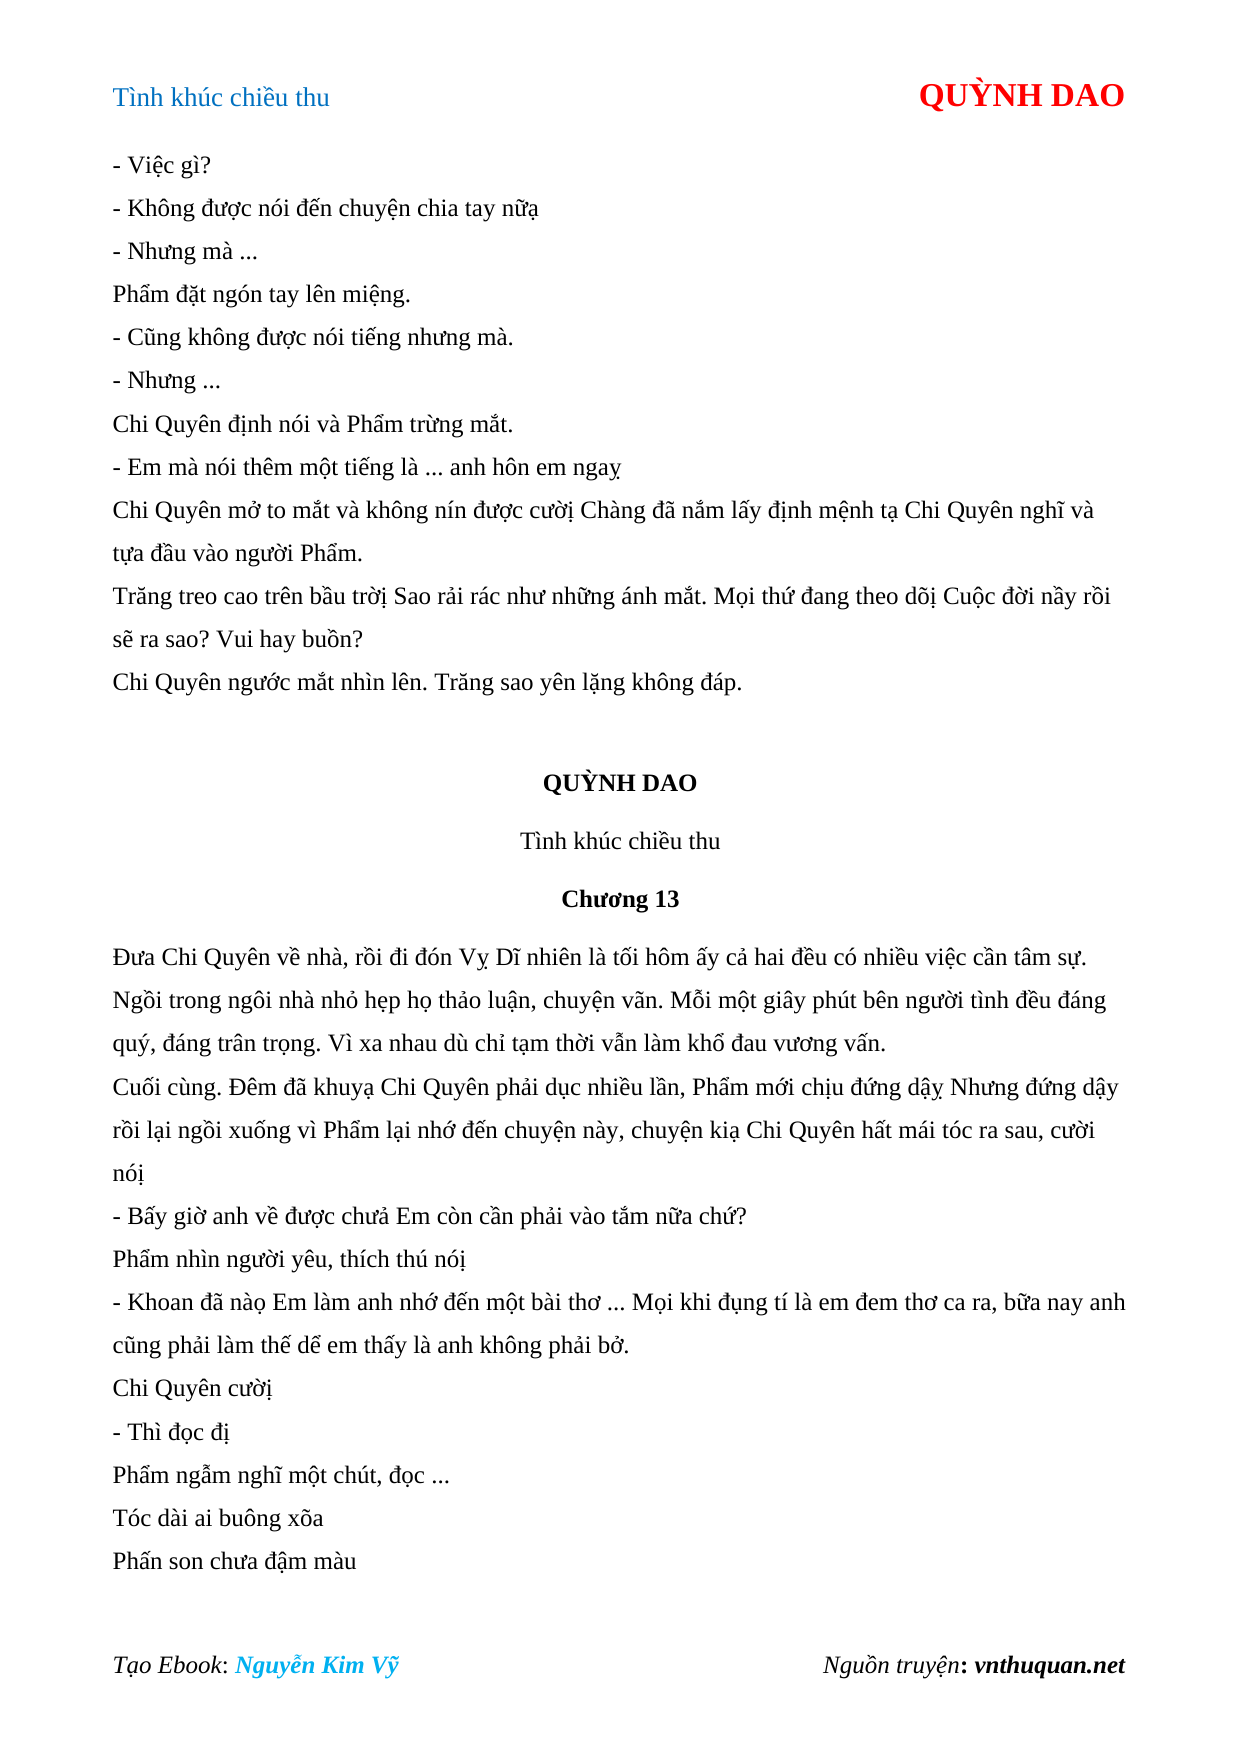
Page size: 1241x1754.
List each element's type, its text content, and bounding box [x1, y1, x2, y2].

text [112, 942, 1128, 1575]
text Tình khúc chiều thu [112, 826, 1128, 855]
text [112, 150, 1128, 696]
text Chương 13 [112, 884, 1128, 913]
text QUỲNH DAO [112, 768, 1128, 797]
